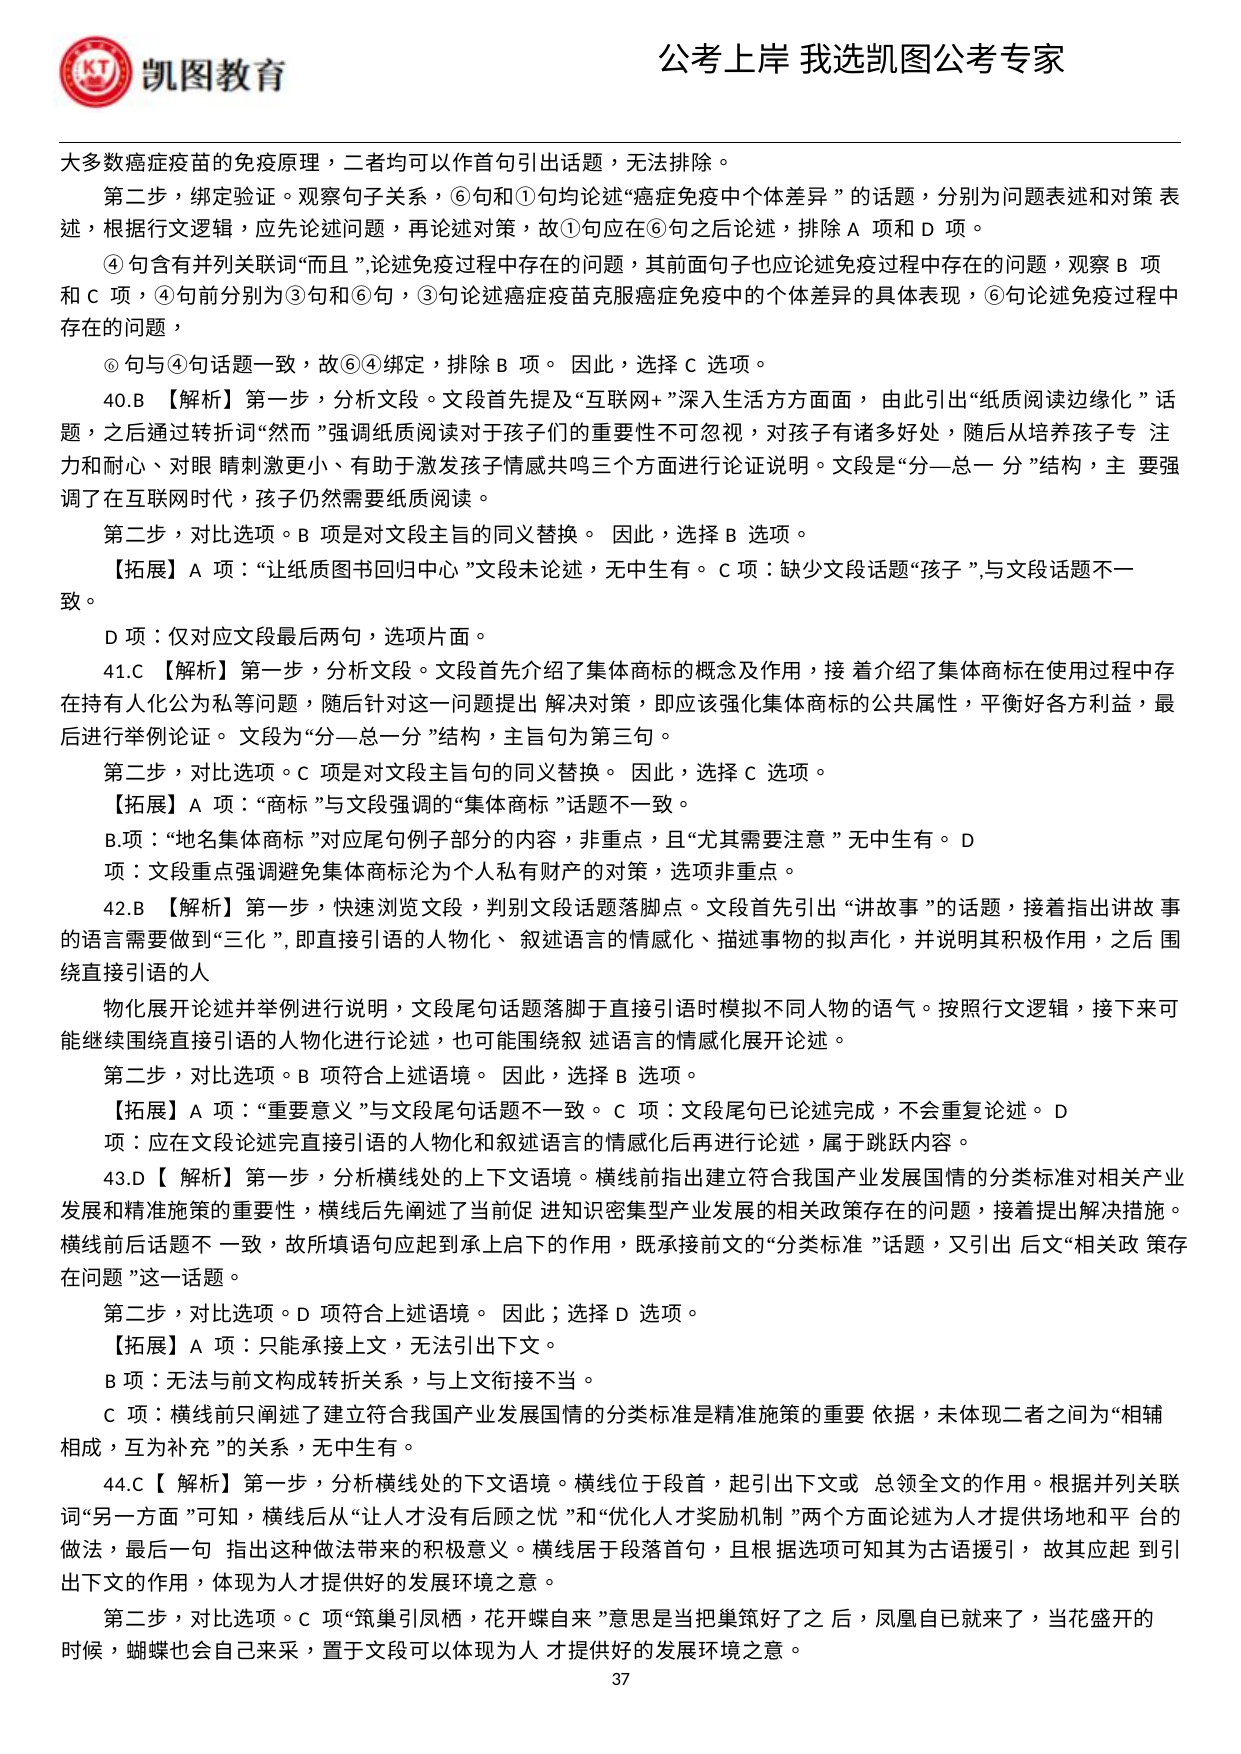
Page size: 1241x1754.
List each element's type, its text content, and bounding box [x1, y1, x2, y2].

text 40.B 【解析】第一步，分析文段。文段首先提及“互联网+ ”深入生活方方面面， 由此引出“纸质阅读边缘化 ” 话题，之后通过转折词“然而 ”强调纸质阅读对于孩子们的重要性不可忽视，对孩子有诸多好处，随后从培养孩子专 注力和耐心、对眼 睛刺激更小、有助于激发孩子情感共鸣三个方面进行论证说明。文段是“分—总一 分 ”结构，主 要强调了在互联网时代，孩子仍然需要纸质阅读。 [60, 385, 1191, 513]
text 第二步，对比选项。C 项“筑巢引凤栖，花开蝶自来 ”意思是当把巢筑好了之 后，凤凰自已就来了，当花盛开的 时候，蝴蝶也会自己来采，置于文段可以体现为人 才提供好的发展环境之意。 [61, 1604, 1181, 1664]
text 公考上岸 我选凯图公考专家 [657, 38, 1191, 80]
text 43.D【 解析】第一步，分析横线处的上下文语境。横线前指出建立符合我国产业发展国情的分类标准对相关产业 发展和精准施策的重要性，横线后先阐述了当前促 进知识密集型产业发展的相关政策存在的问题，接着提出解决措施。 横线前后话题不 一致，故所填语句应起到承上启下的作用，既承接前文的“分类标准 ”话题，又引出 后文“相关政 策存在问题 ”这一话题。 [60, 1163, 1188, 1291]
text 物化展开论述并举例进行说明，文段尾句话题落脚于直接引语时模拟不同人物的语气。按照行文逻辑，接下来可 能继续围绕直接引语的人物化进行论述，也可能围绕叙 述语言的情感化展开论述。 [61, 994, 1181, 1055]
text 44.C【 解析】第一步，分析横线处的下文语境。横线位于段首，起引出下文或 总领全文的作用。根据并列关联 词“另一方面 ”可知，横线后从“让人才没有后顾之忧 ”和“优化人才奖励机制 ”两个方面论述为人才提供场地和平 台的做法，最后一句 指出这种做法带来的积极意义。横线居于段落首句，且根据选项可知其为古语援引， 故其应起 到引出下文的作用，体现为人才提供好的发展环境之意。 [60, 1469, 1181, 1596]
text 【拓展】A 项：“让纸质图书回归中心 ”文段未论述，无中生有。 C 项：缺少文段话题“孩子 ”,与文段话题不一 致。 [60, 555, 1181, 616]
text B.项：“地名集体商标 ”对应尾句例子部分的内容，非重点，且“尤其需要注意 ” 无中生有。 D 项：文段重点强调避免集体商标沦为个人私有财产的对策，选项非重点。 [104, 825, 1002, 886]
text 41.C 【解析】第一步，分析文段。文段首先介绍了集体商标的概念及作用，接 着介绍了集体商标在使用过程中存 在持有人化公为私等问题，随后针对这一问题提出 解决对策，即应该强化集体商标的公共属性，平衡好各方利益，最 后进行举例论证。 文段为“分—总一分 ”结构，主旨句为第三句。 [60, 657, 1181, 750]
text 第二步，绑定验证。观察句子关系，⑥句和①句均论述“癌症免疫中个体差异 ” 的话题，分别为问题表述和对策 表述，根据行文逻辑，应先论述问题，再论述对策，故①句应在⑥句之后论述，排除 A 项和 D 项。 [60, 182, 1181, 243]
text D 项：仅对应文段最后两句，选项片面。 [104, 623, 1191, 650]
text ④句含有并列关联词“而且 ”,论述免疫过程中存在的问题，其前面句子也应论述免疫过程中存在的问题，观察 B 项 和 C 项，④句前分别为③句和⑥句，③句论述癌症疫苗克服癌症免疫中的个体差异的具体表现，⑥句论述免疫过程中 存在的问题， [60, 250, 1181, 342]
text B 项：无法与前文构成转折关系，与上文衔接不当。 [104, 1367, 1191, 1394]
text 第二步，对比选项。B 项是对文段主旨的同义替换。 因此，选择 B 选项。 [103, 521, 1191, 548]
text C 项：横线前只阐述了建立符合我国产业发展国情的分类标准是精准施策的重要 依据，未体现二者之间为“相辅 相成，互为补充 ”的关系，无中生有。 [60, 1401, 1181, 1461]
text 大多数癌症疫苗的免疫原理，二者均可以作首句引出话题，无法排除。 [60, 149, 1191, 176]
text 第二步，对比选项。C 项是对文段主旨句的同义替换。 因此，选择 C 选项。 【拓展】A 项：“商标 ”与文段强调的“集体商标 ”话题不一致。 [103, 758, 839, 818]
text 第二步，对比选项。D 项符合上述语境。 因此；选择 D 选项。 【拓展】A 项：只能承接上文，无法引出下文。 [103, 1299, 711, 1360]
text 42.B 【解析】第一步，快速浏览文段，判别文段话题落脚点。文段首先引出 “讲故事 ”的话题，接着指出讲故 事的语言需要做到“三化 ”, 即直接引语的人物化、 叙述语言的情感化、描述事物的拟声化，并说明其积极作用，之后 围绕直接引语的人 [60, 893, 1181, 987]
text 第二步，对比选项。B 项符合上述语境。 因此，选择 B 选项。 [103, 1062, 1191, 1089]
picture [52, 33, 295, 113]
text 【拓展】A 项：“重要意义 ”与文段尾句话题不一致。 C 项：文段尾句已论述完成，不会重复论述。 D 项：应在文段论述完直接引语的人物化和叙述语言的情感化后再进行论述，属于跳跃内容。 [103, 1096, 1075, 1156]
text ⑥句与④句话题一致，故⑥④绑定，排除 B 项。 因此，选择 C 选项。 [103, 352, 1191, 378]
